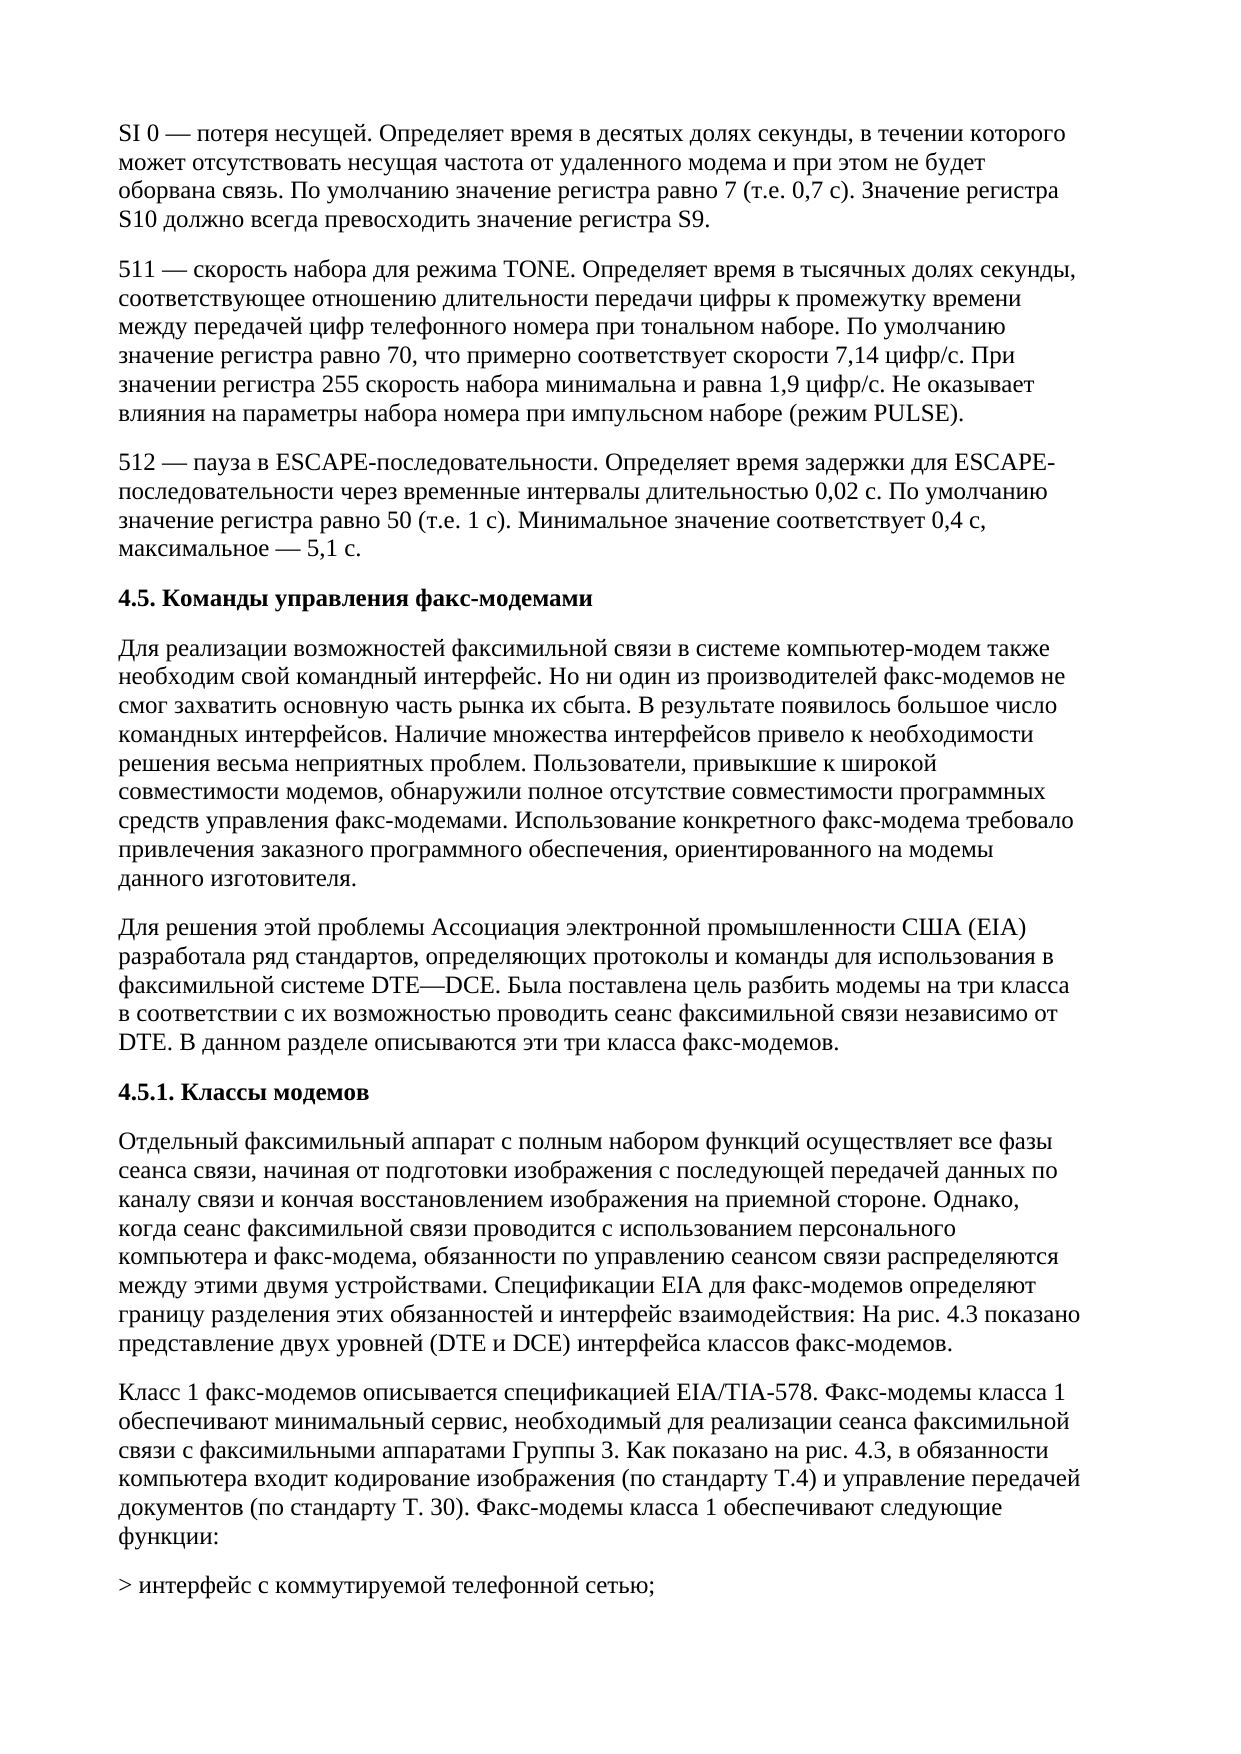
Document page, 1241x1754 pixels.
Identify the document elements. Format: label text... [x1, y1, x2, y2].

text 512 — пауза в ESCAPE-последовательности. Определяет время задержки для ESCAPE-последовательности через временные интервалы длительностью 0,02 с. По умолчанию значение регистра равно 50 (т.е. 1 с). Минимальное значение соответствует 0,4 с, максимальное — 5,1 с. [118, 447, 1083, 562]
text SI 0 — потеря несущей. Определяет время в десятых долях секунды, в течении которого может отсутствовать несущая частота от удаленного модема и при этом не будет оборвана связь. По умолчанию значение регистра равно 7 (т.е. 0,7 с). Значение регистра S10 должно всегда превосходить значение регистра S9. [118, 118, 1083, 233]
text Класс 1 факс-модемов описывается спецификацией EIA/TIA-578. Факс-модемы класса 1 обеспечивают минимальный сервис, необходимый для реализации сеанса факсимильной связи с факсимильными аппаратами Группы 3. Как показано на рис. 4.3, в обязанности компьютера входит кодирование изображения (по стандарту Т.4) и управление передачей документов (по стандарту Т. 30). Факс-модемы класса 1 обеспечивают следующие функции: [118, 1377, 1083, 1550]
text Для решения этой проблемы Ассоциация электронной промышленности США (EIA) разработала ряд стандартов, определяющих протоколы и команды для использования в факсимильной системе DTE—DCE. Была поставлена цель разбить модемы на три класса в соответствии с их возможностью проводить сеанс факсимильной связи независимо от DTE. В данном разделе описываются эти три класса факс-модемов. [118, 912, 1083, 1056]
text 511 — скорость набора для режима TONE. Определяет время в тысячных долях секунды, соответствующее отношению длительности передачи цифры к промежутку времени между передачей цифр телефонного номера при тональном наборе. По умолчанию значение регистра равно 70, что примерно соответствует скорости 7,14 цифр/с. При значении регистра 255 скорость набора минимальна и равна 1,9 цифр/с. Не оказывает влияния на параметры набора номера при импульсном наборе (режим PULSE). [118, 254, 1083, 426]
text > интерфейс с коммутируемой телефонной сетью; [118, 1571, 1083, 1599]
text Отдельный факсимильный аппарат с полным набором функций осуществляет все фазы сеанса связи, начиная от подготовки изображения с последующей передачей данных по каналу связи и кончая восстановлением изображения на приемной стороне. Однако, когда сеанс факсимильной связи проводится с использованием персонального компьютера и факс-модема, обязанности по управлению сеансом связи распределяются между этими двумя устройствами. Спецификации EIA для факс-модемов определяют границу разделения этих обязанностей и интерфейс взаимодействия: На рис. 4.3 показано представление двух уровней (DTE и DCE) интерфейса классов факс-модемов. [118, 1126, 1083, 1356]
text 4.5. Команды управления факс-модемами [118, 583, 1083, 612]
text 4.5.1. Классы модемов [118, 1077, 1083, 1106]
text Для реализации возможностей факсимильной связи в системе компьютер-модем также необходим свой командный интерфейс. Но ни один из производителей факс-модемов не смог захватить основную часть рынка их сбыта. В результате появилось большое число командных интерфейсов. Наличие множества интерфейсов привело к необходимости решения весьма неприятных проблем. Пользователи, привыкшие к широкой совместимости модемов, обнаружили полное отсутствие совместимости программных средств управления факс-модемами. Использование конкретного факс-модема требовало привлечения заказного программного обеспечения, ориентированного на модемы данного изготовителя. [118, 633, 1083, 891]
